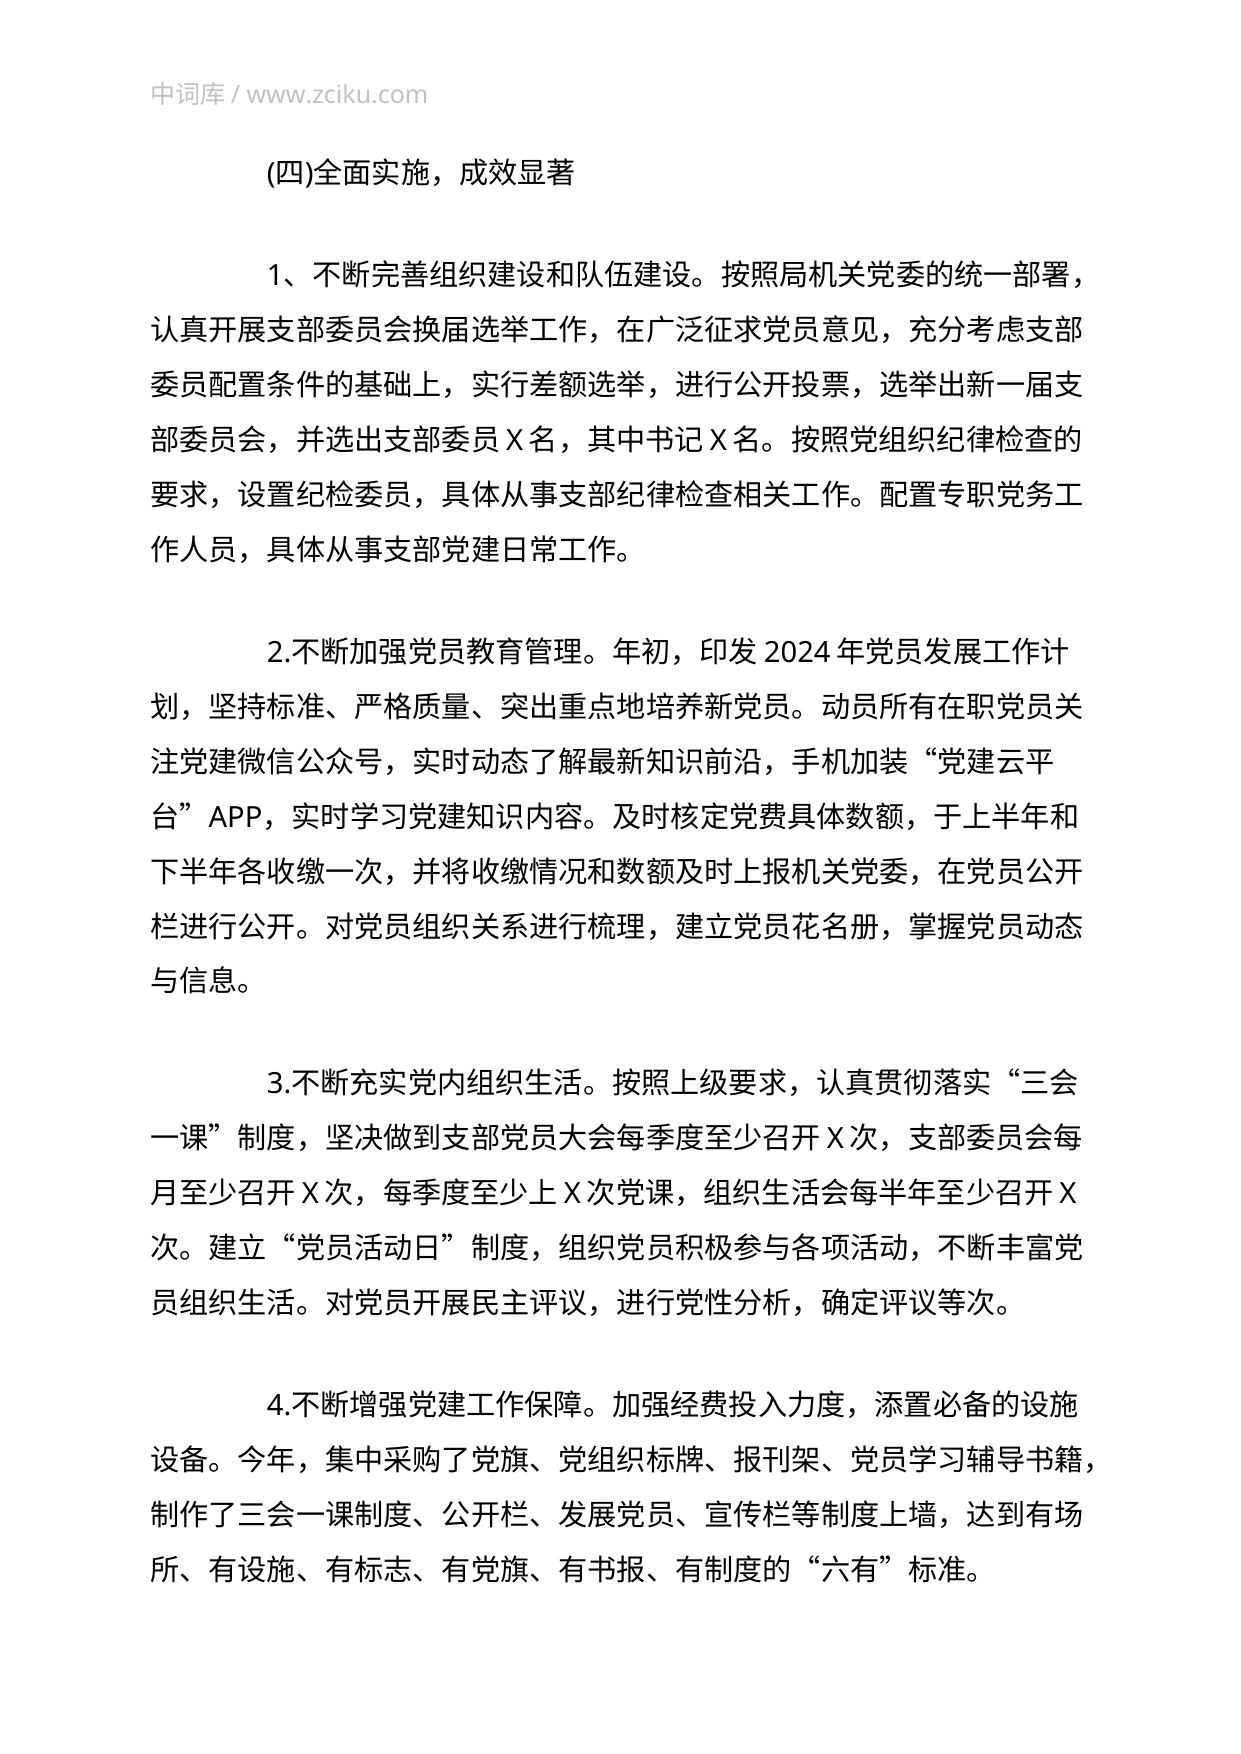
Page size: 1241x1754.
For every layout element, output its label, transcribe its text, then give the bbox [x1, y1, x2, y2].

text 1、不断完善组织建设和队伍建设。按照局机关党委的统一部署，认真开展支部委员会换届选举工作，在广泛征求党员意见，充分考虑支部委员配置条件的基础上，实行差额选举，进行公开投票，选举出新一届支部委员会，并选出支部委员X名，其中书记X名。按照党组织纪律检查的要求，设置纪检委员，具体从事支部纪律检查相关工作。配置专职党务工作人员，具体从事支部党建日常工作。 [150, 252, 1090, 569]
text (四)全面实施，成效显著 [150, 150, 1090, 192]
text 3.不断充实党内组织生活。按照上级要求，认真贯彻落实“三会一课”制度，坚决做到支部党员大会每季度至少召开X次，支部委员会每月至少召开X次，每季度至少上X次党课，组织生活会每半年至少召开X次。建立“党员活动日”制度，组织党员积极参与各项活动，不断丰富党员组织生活。对党员开展民主评议，进行党性分析，确定评议等次。 [150, 1060, 1090, 1322]
text 2.不断加强党员教育管理。年初，印发2024年党员发展工作计划，坚持标准、严格质量、突出重点地培养新党员。动员所有在职党员关注党建微信公众号，实时动态了解最新知识前沿，手机加装“党建云平台”APP，实时学习党建知识内容。及时核定党费具体数额，于上半年和下半年各收缴一次，并将收缴情况和数额及时上报机关党委，在党员公开栏进行公开。对党员组织关系进行梳理，建立党员花名册，掌握党员动态与信息。 [150, 628, 1090, 1000]
text 4.不断增强党建工作保障。加强经费投入力度，添置必备的设施设备。今年，集中采购了党旗、党组织标牌、报刊架、党员学习辅导书籍，制作了三会一课制度、公开栏、发展党员、宣传栏等制度上墙，达到有场所、有设施、有标志、有党旗、有书报、有制度的“六有”标准。 [150, 1381, 1090, 1588]
